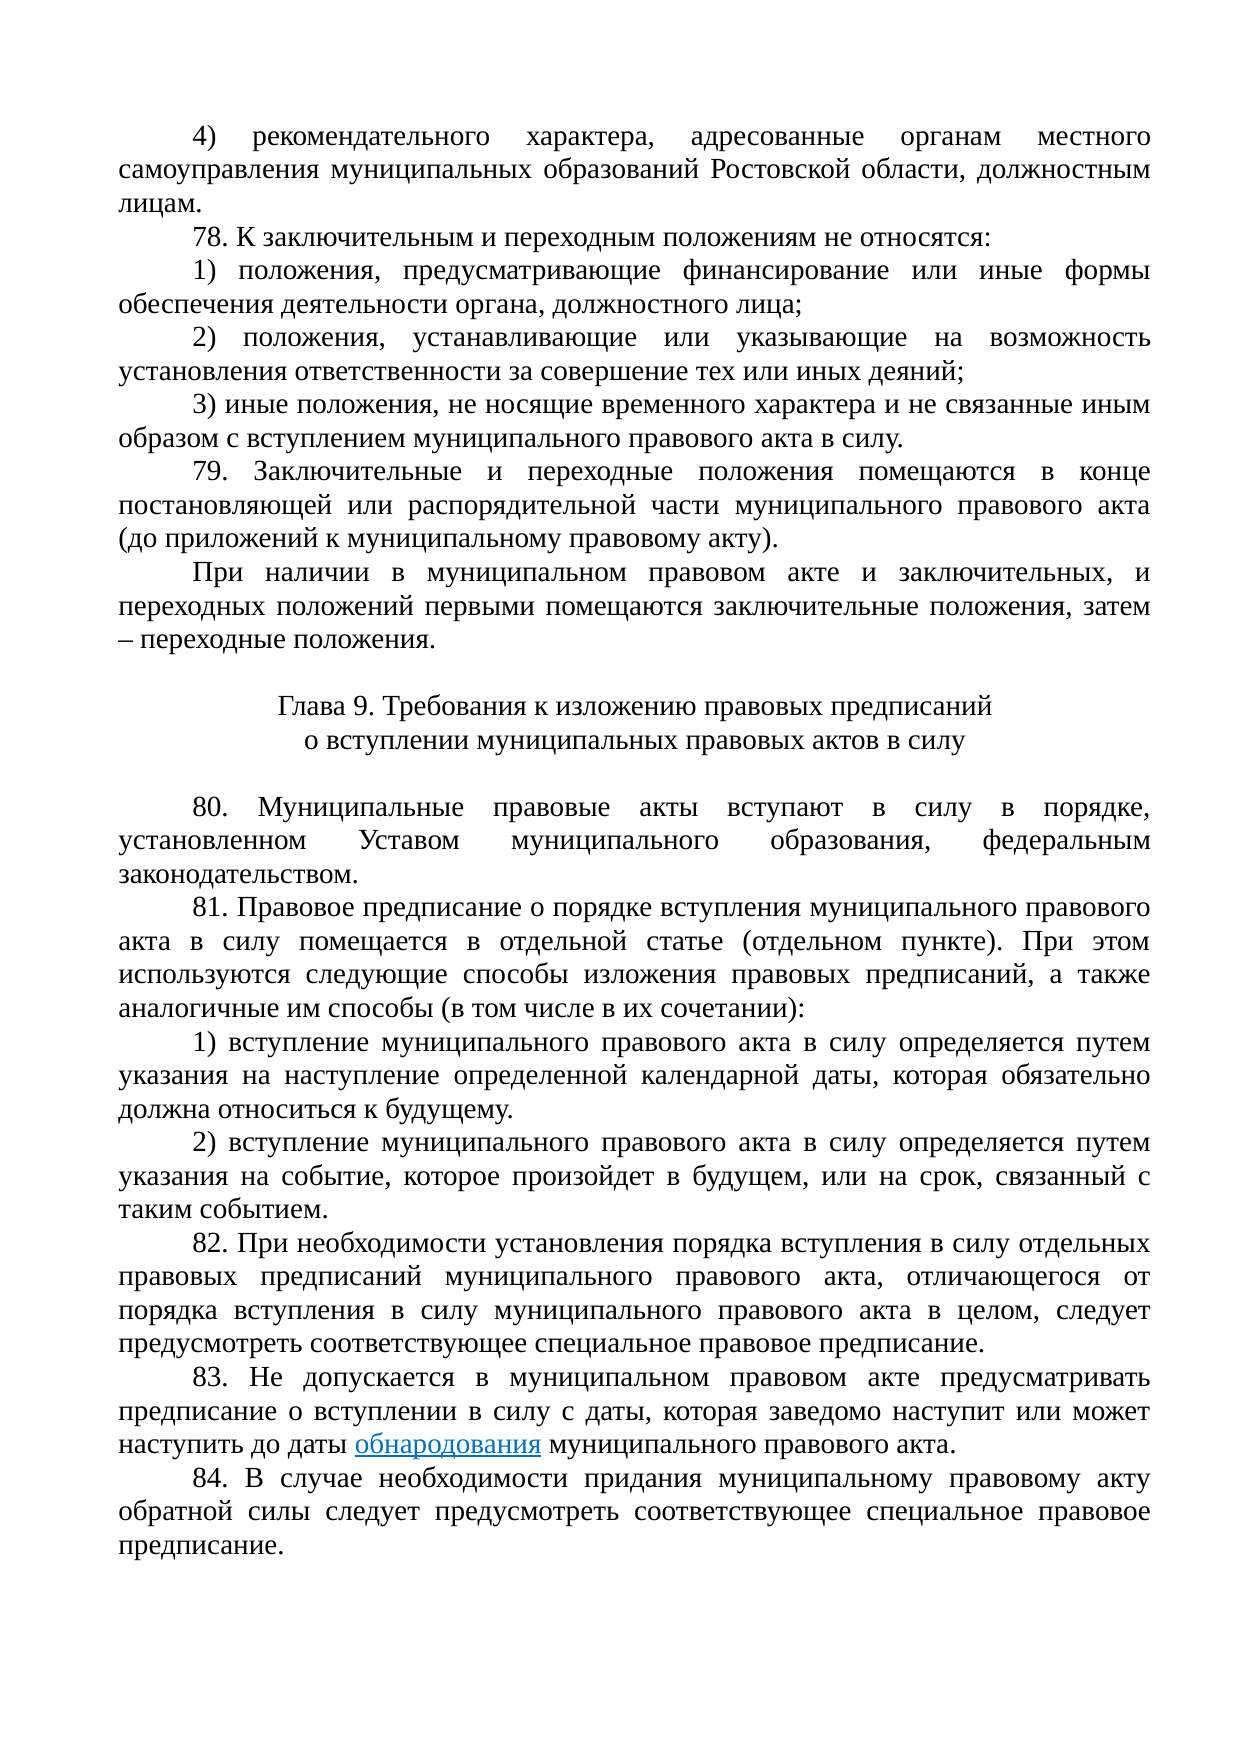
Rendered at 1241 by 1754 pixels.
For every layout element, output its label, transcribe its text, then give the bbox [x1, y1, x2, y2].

text 3) иные положения, не носящие временного характера и не связанные иным образом с вступлением муниципального правового акта в силу. [118, 386, 1152, 453]
text 82. При необходимости установления порядка вступления в силу отдельных правовых предписаний муниципального правового акта, отличающегося от порядка вступления в силу муниципального правового акта в целом, следует предусмотреть соответствующее специальное правовое предписание. [118, 1225, 1152, 1359]
text Глава 9. Требования к изложению правовых предписаний о вступлении муниципальных правовых актов в силу [118, 688, 1152, 755]
text 2) положения, устанавливающие или указывающие на возможность установления ответственности за совершение тех или иных деяний; [118, 319, 1152, 386]
text 84. В случае необходимости придания муниципальному правовому акту обратной силы следует предусмотреть соответствующее специальное правовое предписание. [118, 1460, 1152, 1560]
text 1) вступление муниципального правового акта в силу определяется путем указания на наступление определенной календарной даты, которая обязательно должна относиться к будущему. [118, 1024, 1152, 1124]
text 80. Муниципальные правовые акты вступают в силу в порядке, установленном Уставом муниципального образования, федеральным законодательством. [118, 789, 1152, 889]
text 81. Правовое предписание о порядке вступления муниципального правового акта в силу помещается в отдельной статье (отдельном пункте). При этом используются следующие способы изложения правовых предписаний, а также аналогичные им способы (в том числе в их сочетании): [118, 889, 1152, 1024]
text 83. Не допускается в муниципальном правовом акте предусматривать предписание о вступлении в силу с даты, которая заведомо наступит или может наступить до даты обнародования муниципального правового акта. [118, 1359, 1152, 1460]
text 79. Заключительные и переходные положения помещаются в конце постановляющей или распорядительной части муниципального правового акта (до приложений к муниципальному правовому акту). [118, 453, 1152, 554]
text 2) вступление муниципального правового акта в силу определяется путем указания на событие, которое произойдет в будущем, или на срок, связанный с таким событием. [118, 1124, 1152, 1225]
text 4) рекомендательного характера, адресованные органам местного самоуправления муниципальных образований Ростовской области, должностным лицам. [118, 118, 1152, 219]
text При наличии в муниципальном правовом акте и заключительных, и переходных положений первыми помещаются заключительные положения, затем – переходные положения. [118, 554, 1152, 655]
text 1) положения, предусматривающие финансирование или иные формы обеспечения деятельности органа, должностного лица; [118, 252, 1152, 319]
text 78. К заключительным и переходным положениям не относятся: [118, 219, 1152, 252]
